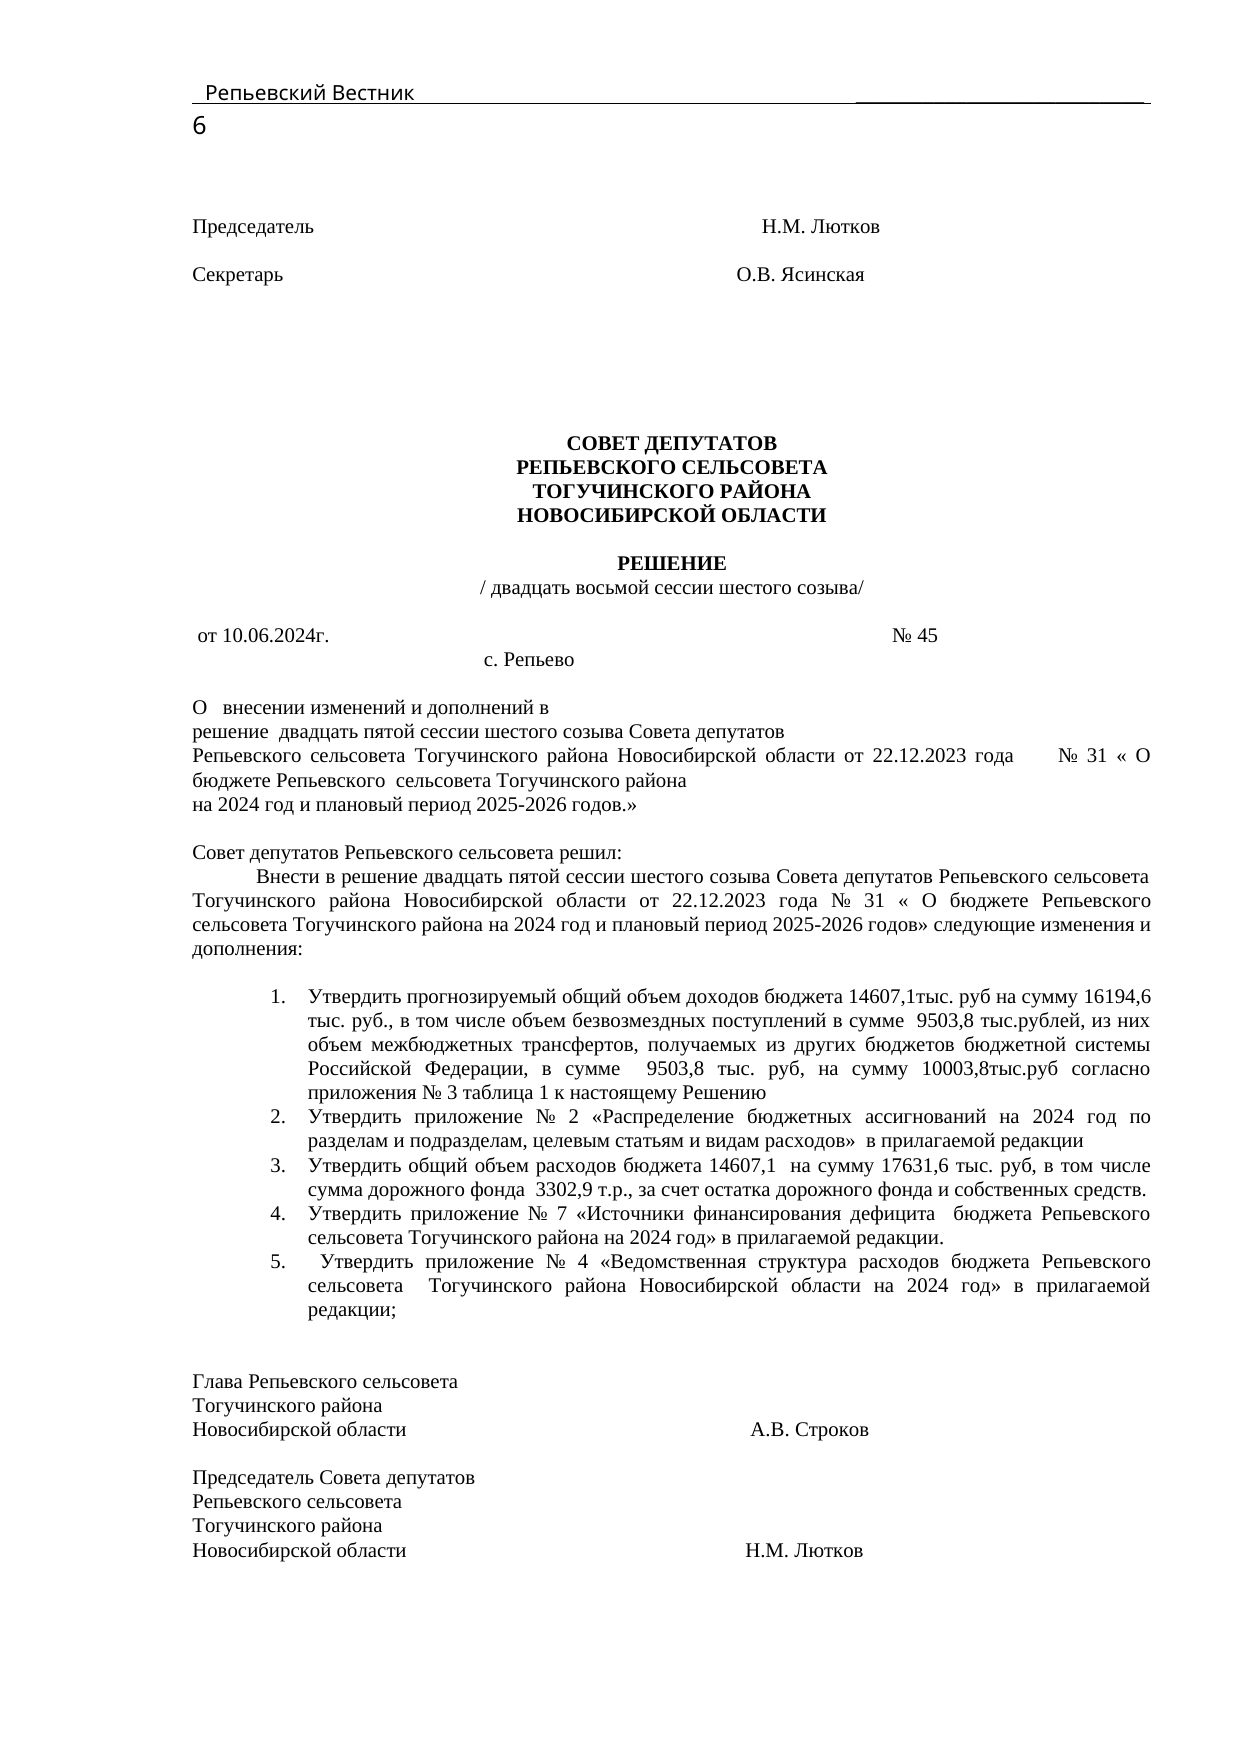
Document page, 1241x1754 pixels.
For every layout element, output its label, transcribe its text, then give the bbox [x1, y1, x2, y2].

text / двадцать восьмой сессии шестого созыва/ [192, 575, 1152, 599]
text О внесении изменений и дополнений в [192, 695, 1152, 719]
list Утвердить приложение № 7 «Источники финансирования дефицита бюджета Репьевского сельсовета Тогучинского района на 2024 год» в прилагаемой редакции. [270, 1201, 1152, 1249]
text Председатель Н.М. Лютков [192, 214, 1152, 238]
list Утвердить приложение № 2 «Распределение бюджетных ассигнований на 2024 год по разделам и подразделам, целевым статьям и видам расходов» в прилагаемой редакции [270, 1104, 1152, 1152]
text на 2024 год и плановый период 2025-2026 годов.» [192, 792, 1152, 816]
text с. Репьево [192, 647, 1152, 671]
list Утвердить приложение № 4 «Ведомственная структура расходов бюджета Репьевского сельсовета Тогучинского района Новосибирской области на 2024 год» в прилагаемой редакции; [270, 1249, 1152, 1321]
text Председатель Совета депутатов [192, 1465, 1152, 1489]
text СОВЕТ ДЕПУТАТОВ РЕПЬЕВСКОГО СЕЛЬСОВЕТА ТОГУЧИНСКОГО РАЙОНА НОВОСИБИРСКОЙ ОБЛАСТИ [192, 431, 1152, 527]
text Новосибирской области Н.М. Лютков [192, 1537, 1152, 1562]
text Совет депутатов Репьевского сельсовета решил: [192, 840, 1152, 864]
text Тогучинского района [192, 1513, 1152, 1537]
text Репьевского сельсовета [192, 1489, 1152, 1513]
text РЕШЕНИЕ [192, 551, 1152, 575]
text решение двадцать пятой сессии шестого созыва Совета депутатов [192, 719, 1152, 743]
text Глава Репьевского сельсовета [192, 1369, 1152, 1393]
text Тогучинского района [192, 1393, 1152, 1417]
text Секретарь О.В. Ясинская [192, 262, 1152, 286]
text Внести в решение двадцать пятой сессии шестого созыва Совета депутатов Репьевского сельсовета Тогучинского района Новосибирской области от 22.12.2023 года № 31 « О бюджете Репьевского сельсовета Тогучинского района на 2024 год и плановый период 2025-2026 годов» следующие изменения и дополнения: [192, 864, 1152, 960]
text Репьевского сельсовета Тогучинского района Новосибирской области от 22.12.2023 года № 31 « О бюджете Репьевского сельсовета Тогучинского района [192, 743, 1152, 792]
text Новосибирской области А.В. Строков [192, 1417, 1152, 1441]
text от 10.06.2024г. № 45 [192, 623, 1152, 647]
list Утвердить общий объем расходов бюджета 14607,1 на сумму 17631,6 тыс. руб, в том числе сумма дорожного фонда 3302,9 т.р., за счет остатка дорожного фонда и собственных средств. [270, 1152, 1152, 1201]
list Утвердить прогнозируемый общий объем доходов бюджета 14607,1тыс. руб на сумму 16194,6 тыс. руб., в том числе объем безвозмездных поступлений в сумме 9503,8 тыс.рублей, из них объем межбюджетных трансфертов, получаемых из других бюджетов бюджетной системы Российской Федерации, в сумме 9503,8 тыс. руб, на сумму 10003,8тыс.руб согласно приложения № 3 таблица 1 к настоящему Решению [270, 984, 1152, 1104]
